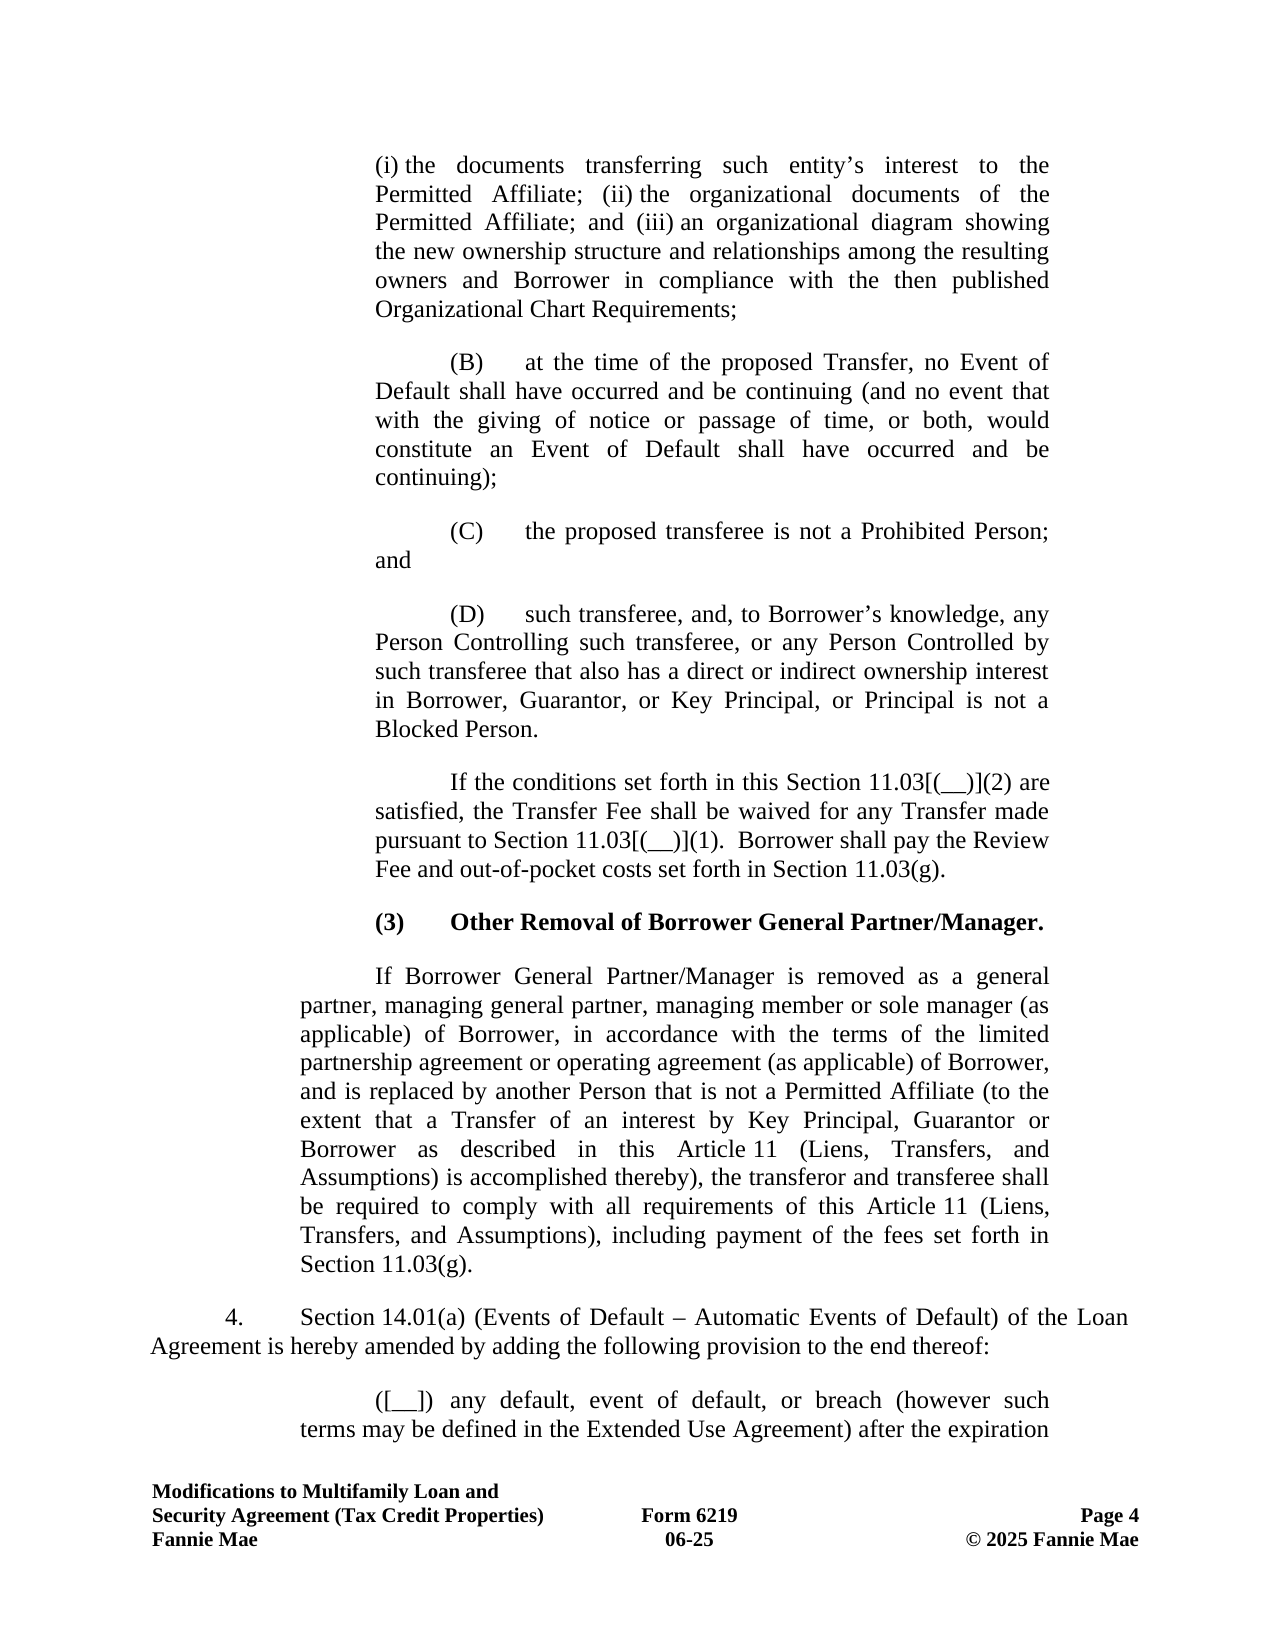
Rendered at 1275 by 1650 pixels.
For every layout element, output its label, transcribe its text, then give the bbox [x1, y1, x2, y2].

text (C) the proposed transferee is not a Prohibited Person; and [375, 516, 1050, 574]
text 4. Section 14.01(a) (Events of Default – Automatic Events of Default) of the Loan Agreement is hereby amended by adding the following provision to the end thereof: [150, 1302, 1129, 1360]
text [300, 1385, 1050, 1442]
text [375, 150, 1050, 322]
text (3) Other Removal of Borrower General Partner/Manager. [300, 907, 1050, 936]
text If Borrower General Partner/Manager is removed as a general partner, managing general partner, managing member or sole manager (as applicable) of Borrower, in accordance with the terms of the limited partnership agreement or operating agreement (as applicable) of Borrower, and is replaced by another Person that is not a Permitted Affiliate (to the extent that a Transfer of an interest by Key Principal, Guarantor or Borrower as described in this Article 11 (Liens, Transfers, and Assumptions) is accomplished thereby), the transferor and transferee shall be required to comply with all requirements of this Article 11 (Liens, Transfers, and Assumptions), including payment of the fees set forth in Section 11.03(g). [300, 961, 1050, 1277]
text (D) such transferee, and, to Borrower’s knowledge, any Person Controlling such transferee, or any Person Controlled by such transferee that also has a direct or indirect ownership interest in Borrower, Guarantor, or Key Principal, or Principal is not a Blocked Person. [375, 599, 1050, 742]
text (B) at the time of the proposed Transfer, no Event of Default shall have occurred and be continuing (and no event that with the giving of notice or passage of time, or both, would constitute an Event of Default shall have occurred and be continuing); [375, 347, 1050, 491]
text If the conditions set forth in this Section 11.03[(__)](2) are satisfied, the Transfer Fee shall be waived for any Transfer made pursuant to Section 11.03[(__)](1). Borrower shall pay the Review Fee and out-of-pocket costs set forth in Section 11.03(g). [375, 767, 1050, 882]
